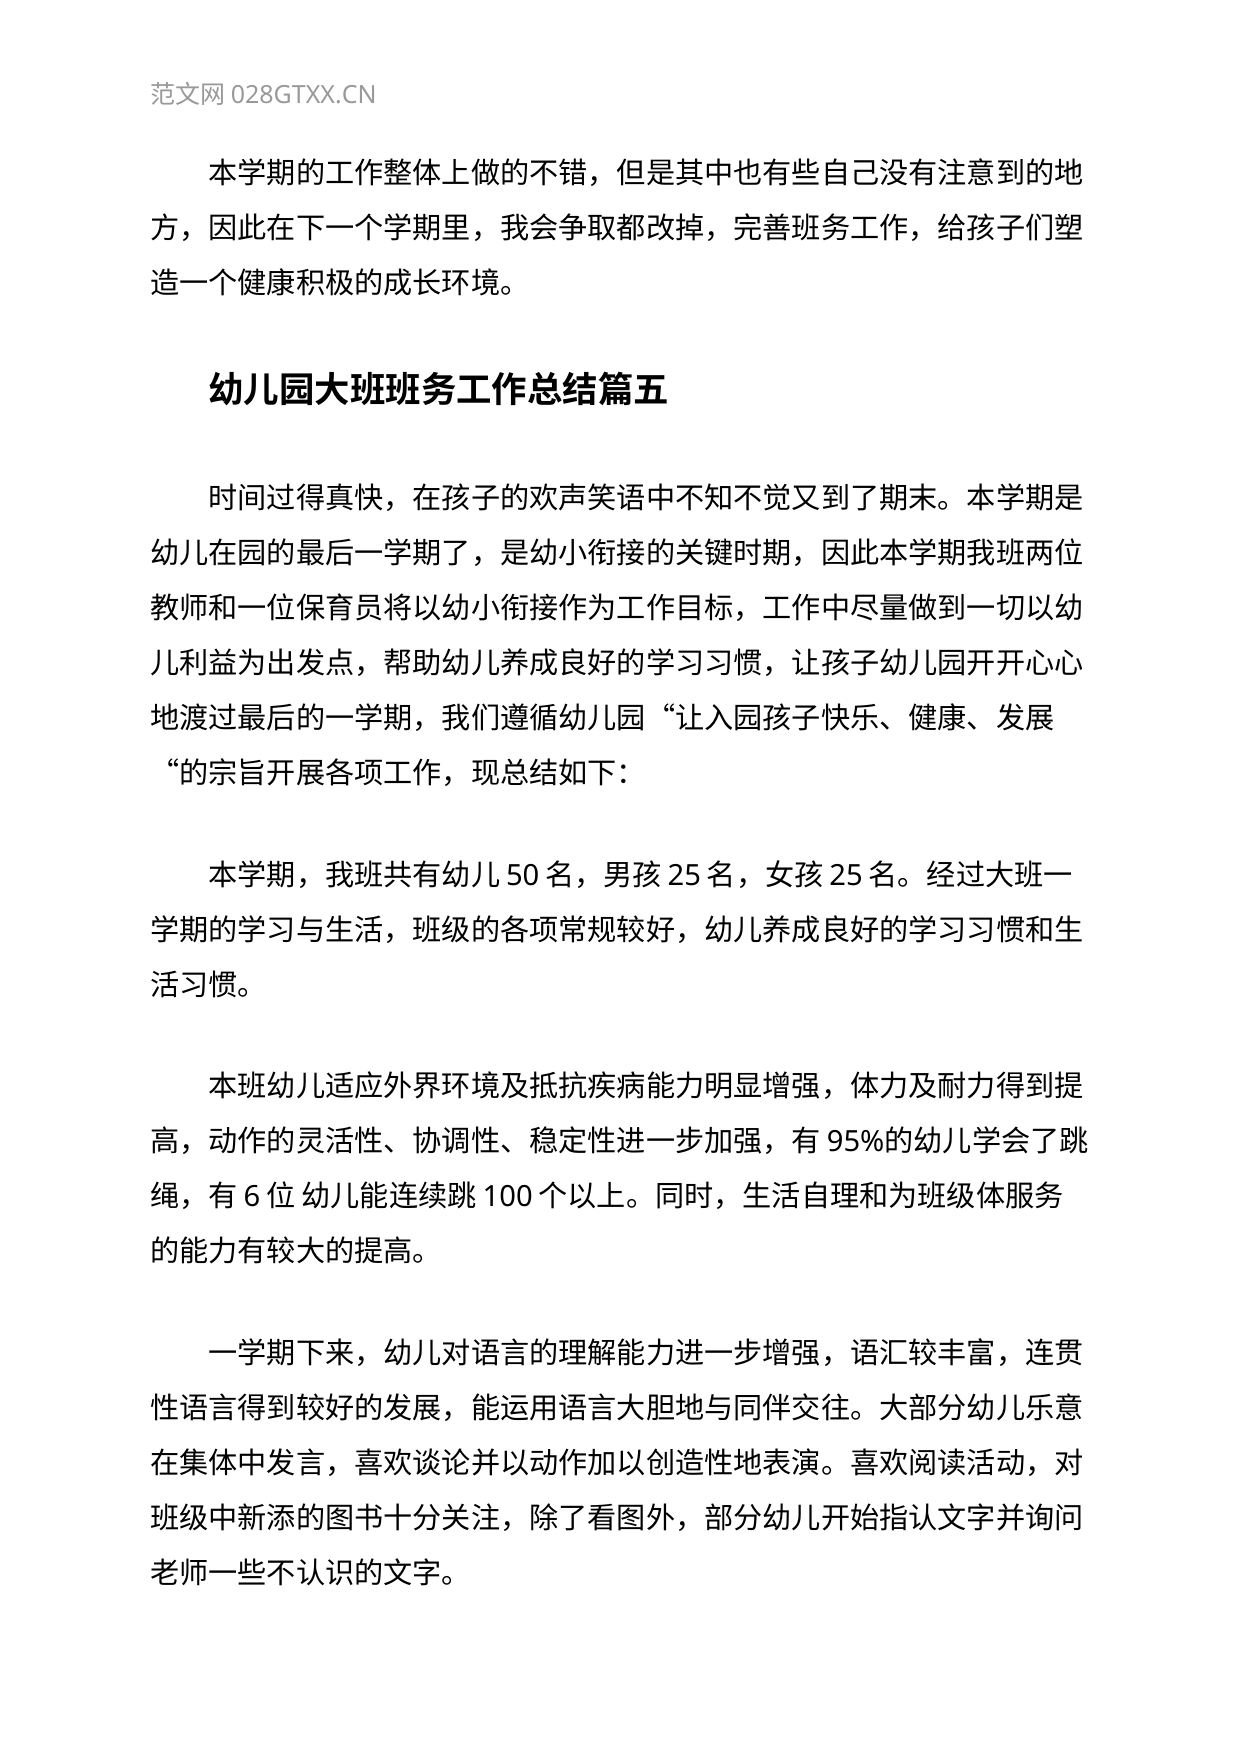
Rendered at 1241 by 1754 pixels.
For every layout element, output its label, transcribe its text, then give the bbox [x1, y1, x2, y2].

text 时间过得真快，在孩子的欢声笑语中不知不觉又到了期末。本学期是幼儿在园的最后一学期了，是幼小衔接的关键时期，因此本学期我班两位教师和一位保育员将以幼小衔接作为工作目标，工作中尽量做到一切以幼儿利益为出发点，帮助幼儿养成良好的学习习惯，让孩子幼儿园开开心心地渡过最后的一学期，我们遵循幼儿园“让入园孩子快乐、健康、发展“的宗旨开展各项工作，现总结如下： [150, 475, 1090, 792]
text 本学期，我班共有幼儿50名，男孩25名，女孩25名。经过大班一学期的学习与生活，班级的各项常规较好，幼儿养成良好的学习习惯和生活习惯。 [150, 851, 1090, 1003]
text 幼儿园大班班务工作总结篇五 [150, 362, 1090, 413]
text 本学期的工作整体上做的不错，但是其中也有些自己没有注意到的地方，因此在下一个学期里，我会争取都改掉，完善班务工作，给孩子们塑造一个健康积极的成长环境。 [150, 150, 1090, 302]
text 一学期下来，幼儿对语言的理解能力进一步增强，语汇较丰富，连贯性语言得到较好的发展，能运用语言大胆地与同伴交往。大部分幼儿乐意在集体中发言，喜欢谈论并以动作加以创造性地表演。喜欢阅读活动，对班级中新添的图书十分关注，除了看图外，部分幼儿开始指认文字并询问老师一些不认识的文字。 [150, 1329, 1090, 1591]
text 本班幼儿适应外界环境及抵抗疾病能力明显增强，体力及耐力得到提高，动作的灵活性、协调性、稳定性进一步加强，有95%的幼儿学会了跳绳，有6位 幼儿能连续跳100个以上。同时，生活自理和为班级体服务的能力有较大的提高。 [150, 1063, 1090, 1270]
